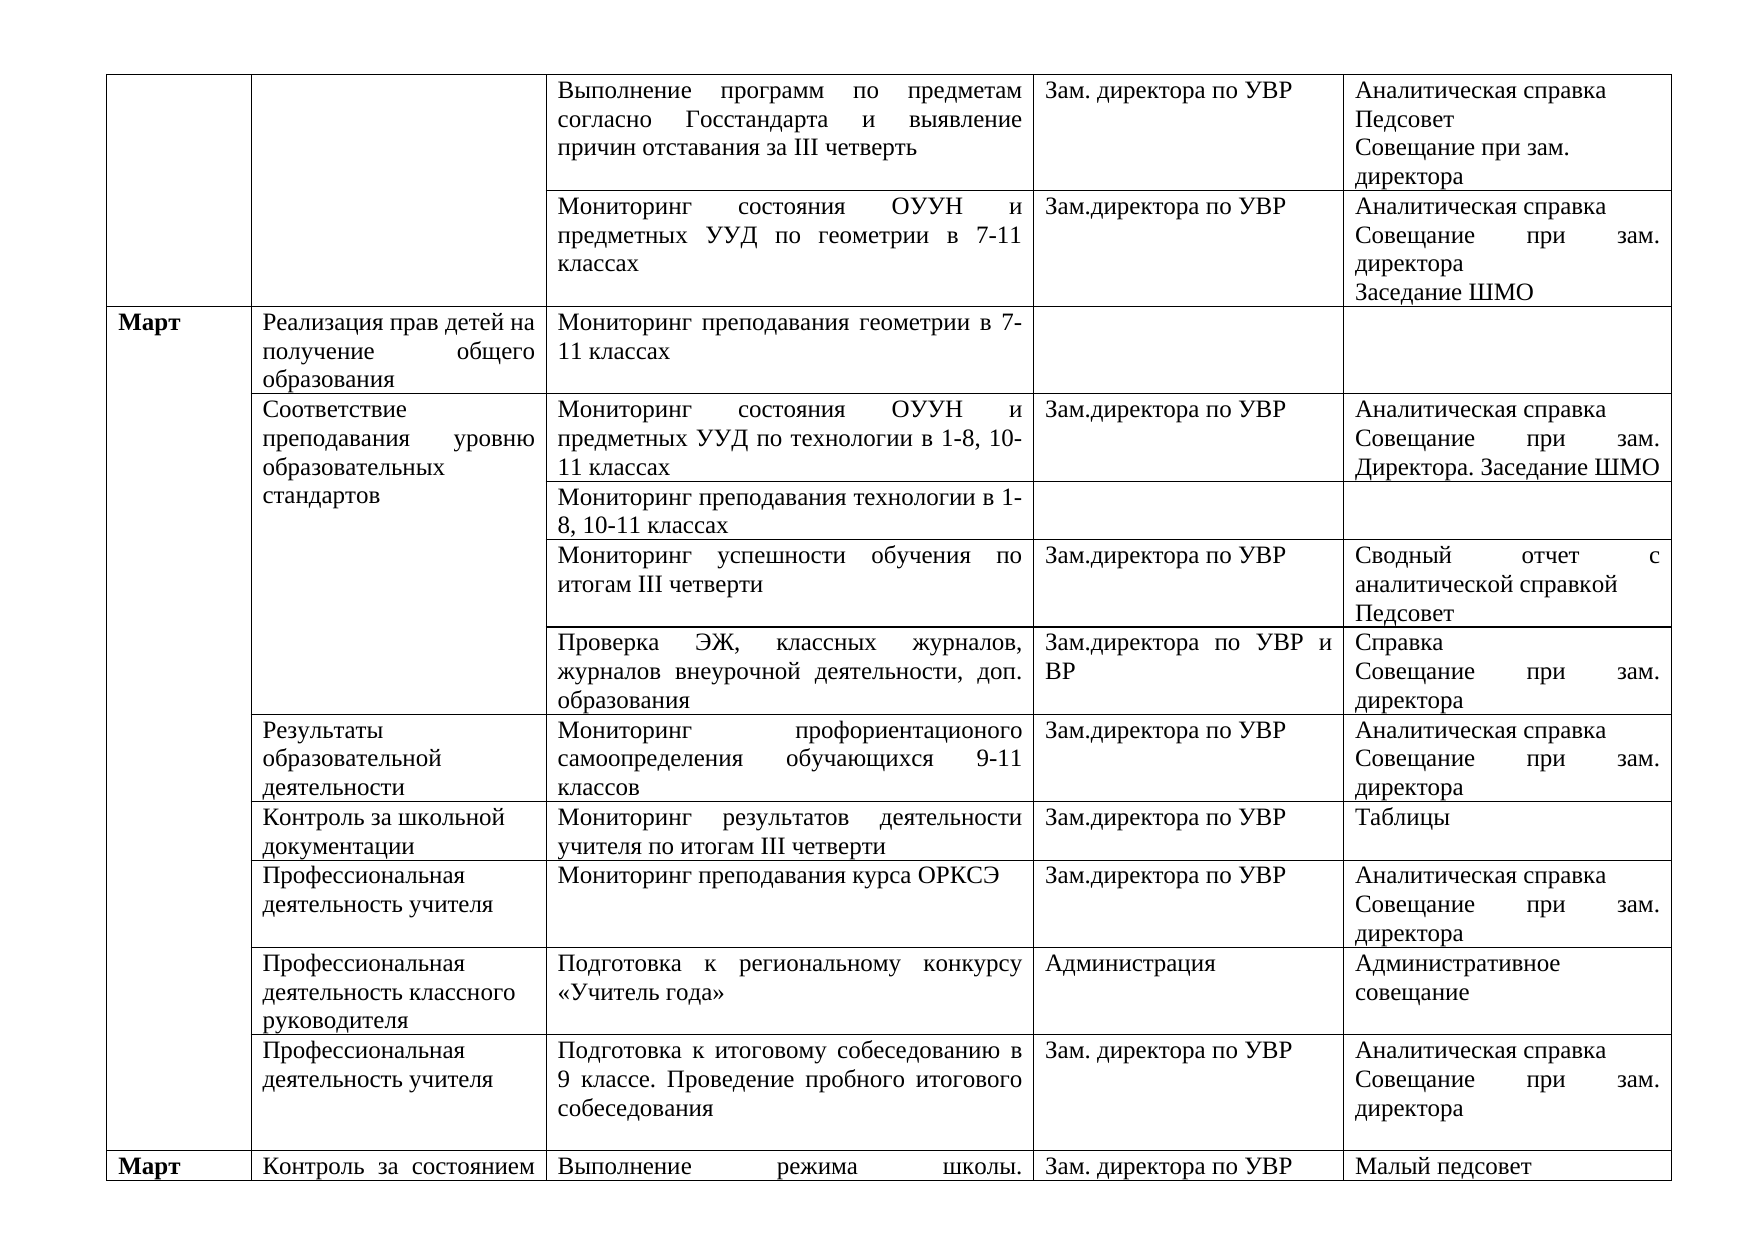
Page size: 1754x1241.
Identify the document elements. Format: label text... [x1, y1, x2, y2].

table_cell Зам.директора по УВР [1034, 540, 1343, 626]
table_cell Реализация прав детей на получение общего образования [252, 307, 546, 393]
table_cell Зам.директора по УВР [1034, 861, 1343, 947]
table_cell Аналитическая справка Совещание при зам. Директора. Заседание ШМО [1344, 394, 1671, 481]
table_cell Профессиональная деятельность учителя [252, 1035, 546, 1150]
table_cell Аналитическая справка Педсовет Совещание при зам. директора [1344, 75, 1671, 190]
table_cell Зам. директора по УВР [1034, 75, 1343, 190]
table_cell [1344, 307, 1671, 393]
table_cell Администрация [1034, 948, 1343, 1034]
table_cell Зам.директора по УВР [1034, 715, 1343, 801]
table_cell Март [107, 307, 251, 1150]
table_cell [1034, 307, 1343, 393]
table_cell Малый педсовет [1344, 1151, 1671, 1180]
table_cell Профессиональная деятельность классного руководителя [252, 948, 546, 1034]
table_cell Сводный отчет с аналитической справкой Педсовет [1344, 540, 1671, 626]
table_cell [547, 1151, 1033, 1180]
table_cell Профессиональная деятельность учителя [252, 861, 546, 947]
table_cell [1034, 482, 1343, 539]
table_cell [1034, 1035, 1343, 1150]
table_cell Зам.директора по УВР и ВР [1034, 628, 1343, 714]
table_cell Мониторинг преподавания геометрии в 7-11 классах [547, 307, 1033, 393]
table_cell Таблицы [1344, 802, 1671, 859]
table_cell Аналитическая справка Совещание при зам. директора [1344, 1035, 1671, 1150]
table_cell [252, 1151, 546, 1180]
table_cell Аналитическая справка Совещание при зам. директора [1344, 715, 1671, 801]
table_cell Подготовка к региональному конкурсу «Учитель года» [547, 948, 1033, 1034]
table_cell Зам.директора по УВР [1034, 802, 1343, 859]
table_cell Мониторинг состояния ОУУН и предметных УУД по технологии в 1-8, 10-11 классах [547, 394, 1033, 481]
table_cell Зам.директора по УВР [1034, 191, 1343, 306]
table_cell Мониторинг преподавания курса ОРКСЭ [547, 861, 1033, 947]
table_cell Соответствие преподавания уровню образовательных стандартов [252, 394, 546, 714]
table_cell Справка Совещание при зам. директора [1344, 628, 1671, 714]
table_cell Мониторинг состояния ОУУН и предметных УУД по геометрии в 7-11 классах [547, 191, 1033, 306]
table_cell Мониторинг преподавания технологии в 1-8, 10-11 классах [547, 482, 1033, 539]
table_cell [1034, 1151, 1343, 1180]
table_cell Подготовка к итоговому собеседованию в 9 классе. Проведение пробного итогового собеседования [547, 1035, 1033, 1150]
table_cell Мониторинг профориентационого самоопределения обучающихся 9-11 классов [547, 715, 1033, 801]
table_cell Мониторинг успешности обучения по итогам III четверти [547, 540, 1033, 626]
table_cell Результаты образовательной деятельности [252, 715, 546, 801]
table_cell Выполнение программ по предметам согласно Госстандарта и выявление причин отставания за III четверть [547, 75, 1033, 190]
table_cell Аналитическая справка Совещание при зам. директора [1344, 861, 1671, 947]
table_cell Административное совещание [1344, 948, 1671, 1034]
table_cell Контроль за школьной документации [252, 802, 546, 859]
table_cell Зам.директора по УВР [1034, 394, 1343, 481]
table_cell [1344, 482, 1671, 539]
table_cell Март [107, 1151, 251, 1180]
table_cell Мониторинг результатов деятельности учителя по итогам III четверти [547, 802, 1033, 859]
table_cell Проверка ЭЖ, классных журналов, журналов внеурочной деятельности, доп. образования [547, 628, 1033, 714]
table_cell Аналитическая справка Совещание при зам. директора Заседание ШМО [1344, 191, 1671, 306]
